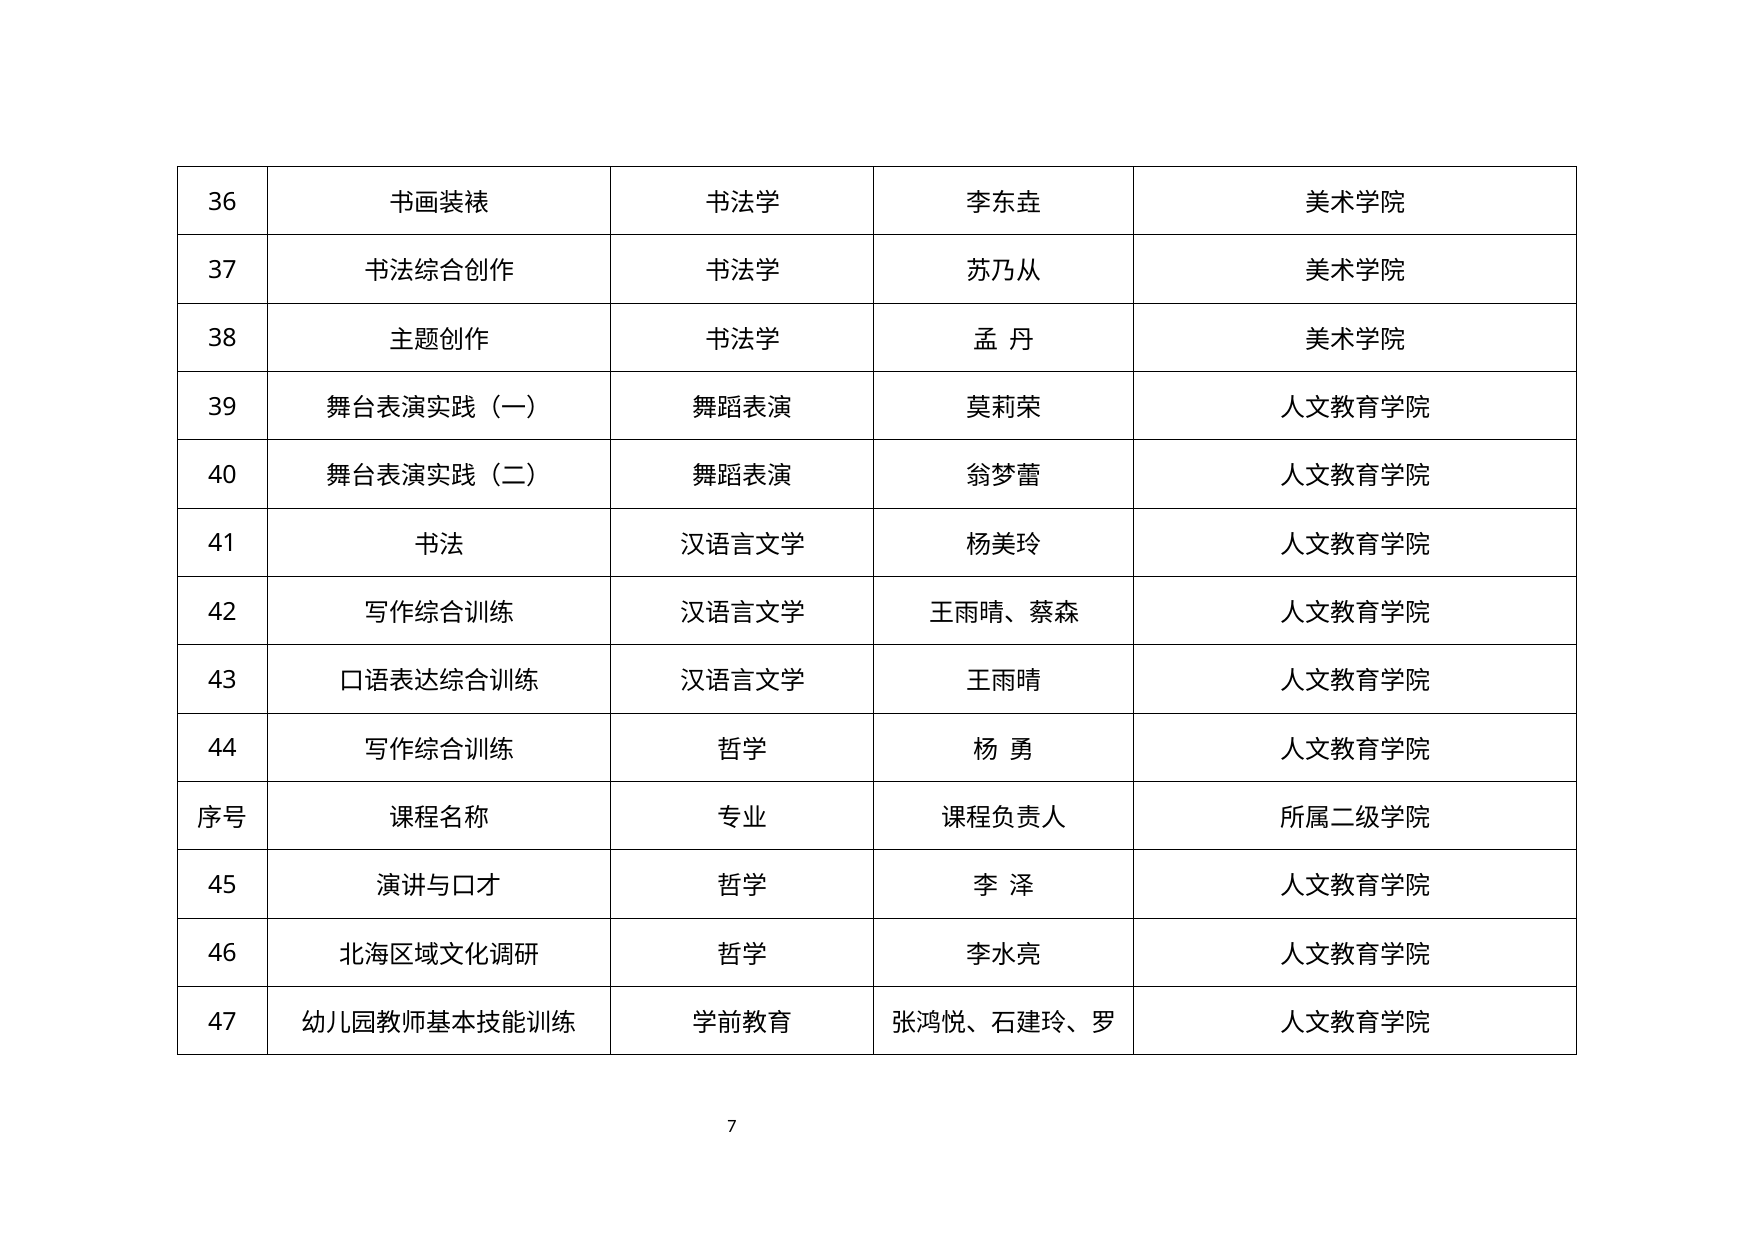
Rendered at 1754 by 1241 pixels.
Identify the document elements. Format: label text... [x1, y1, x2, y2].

table_cell 舞蹈表演 [611, 372, 873, 439]
table_cell 口语表达综合训练 [268, 645, 610, 712]
table_cell 课程负责人 [874, 782, 1133, 849]
table_cell 书法学 [611, 167, 873, 234]
table_cell 李 泽 [874, 850, 1133, 917]
table_cell 人文教育学院 [1134, 440, 1576, 507]
table_cell 美术学院 [1134, 167, 1576, 234]
table_cell 书法学 [611, 235, 873, 302]
table_cell 李水亮 [874, 919, 1133, 986]
table_cell 演讲与口才 [268, 850, 610, 917]
table_cell 书画装裱 [268, 167, 610, 234]
table_cell 36 [178, 167, 267, 234]
table_cell 美术学院 [1134, 304, 1576, 371]
table_cell 课程名称 [268, 782, 610, 849]
table_cell 书法 [268, 509, 610, 576]
table_cell 翁梦蕾 [874, 440, 1133, 507]
table_cell 40 [178, 440, 267, 507]
table_cell 幼儿园教师基本技能训练（画，写，说） [268, 987, 610, 1054]
table_cell 写作综合训练 [268, 714, 610, 781]
table_cell 汉语言文学 [611, 509, 873, 576]
table_cell 写作综合训练 [268, 577, 610, 644]
table_cell 舞台表演实践（一） [268, 372, 610, 439]
table_cell 书法学 [611, 304, 873, 371]
table_cell 李东垚 [874, 167, 1133, 234]
table_cell 杨美玲 [874, 509, 1133, 576]
table_cell 47 [178, 987, 267, 1054]
table_cell 人文教育学院 [1134, 645, 1576, 712]
table_cell 专业 [611, 782, 873, 849]
table_cell 39 [178, 372, 267, 439]
table_cell 37 [178, 235, 267, 302]
table_cell 舞蹈表演 [611, 440, 873, 507]
table_cell 汉语言文学 [611, 577, 873, 644]
table_cell 41 [178, 509, 267, 576]
table_cell 杨 勇 [874, 714, 1133, 781]
table_cell 哲学 [611, 850, 873, 917]
table_cell 人文教育学院 [1134, 577, 1576, 644]
table_cell 舞台表演实践（二） [268, 440, 610, 507]
table_cell 46 [178, 919, 267, 986]
table_cell 人文教育学院 [1134, 850, 1576, 917]
table_cell 人文教育学院 [1134, 372, 1576, 439]
table_cell 42 [178, 577, 267, 644]
table_cell 书法综合创作 [268, 235, 610, 302]
table_cell 哲学 [611, 714, 873, 781]
table_cell 美术学院 [1134, 235, 1576, 302]
table_cell 主题创作 [268, 304, 610, 371]
table_cell 45 [178, 850, 267, 917]
table_cell 北海区域文化调研 [268, 919, 610, 986]
table_cell 所属二级学院 [1134, 782, 1576, 849]
table_cell 学前教育 [611, 987, 873, 1054]
table_cell 孟 丹 [874, 304, 1133, 371]
table_cell 人文教育学院 [1134, 509, 1576, 576]
table_cell 人文教育学院 [1134, 714, 1576, 781]
table_cell 43 [178, 645, 267, 712]
table_cell 人文教育学院 [1134, 987, 1576, 1054]
table_cell 38 [178, 304, 267, 371]
table_cell 莫莉荣 [874, 372, 1133, 439]
table_cell 哲学 [611, 919, 873, 986]
table_cell 张鸿悦、石建玲、罗洁清 [874, 987, 1133, 1054]
table_cell 人文教育学院 [1134, 919, 1576, 986]
table_cell 苏乃从 [874, 235, 1133, 302]
table_cell 序号 [178, 782, 267, 849]
table_cell 44 [178, 714, 267, 781]
table_cell 王雨晴、蔡森 [874, 577, 1133, 644]
table_cell 王雨晴 [874, 645, 1133, 712]
table_cell 汉语言文学 [611, 645, 873, 712]
